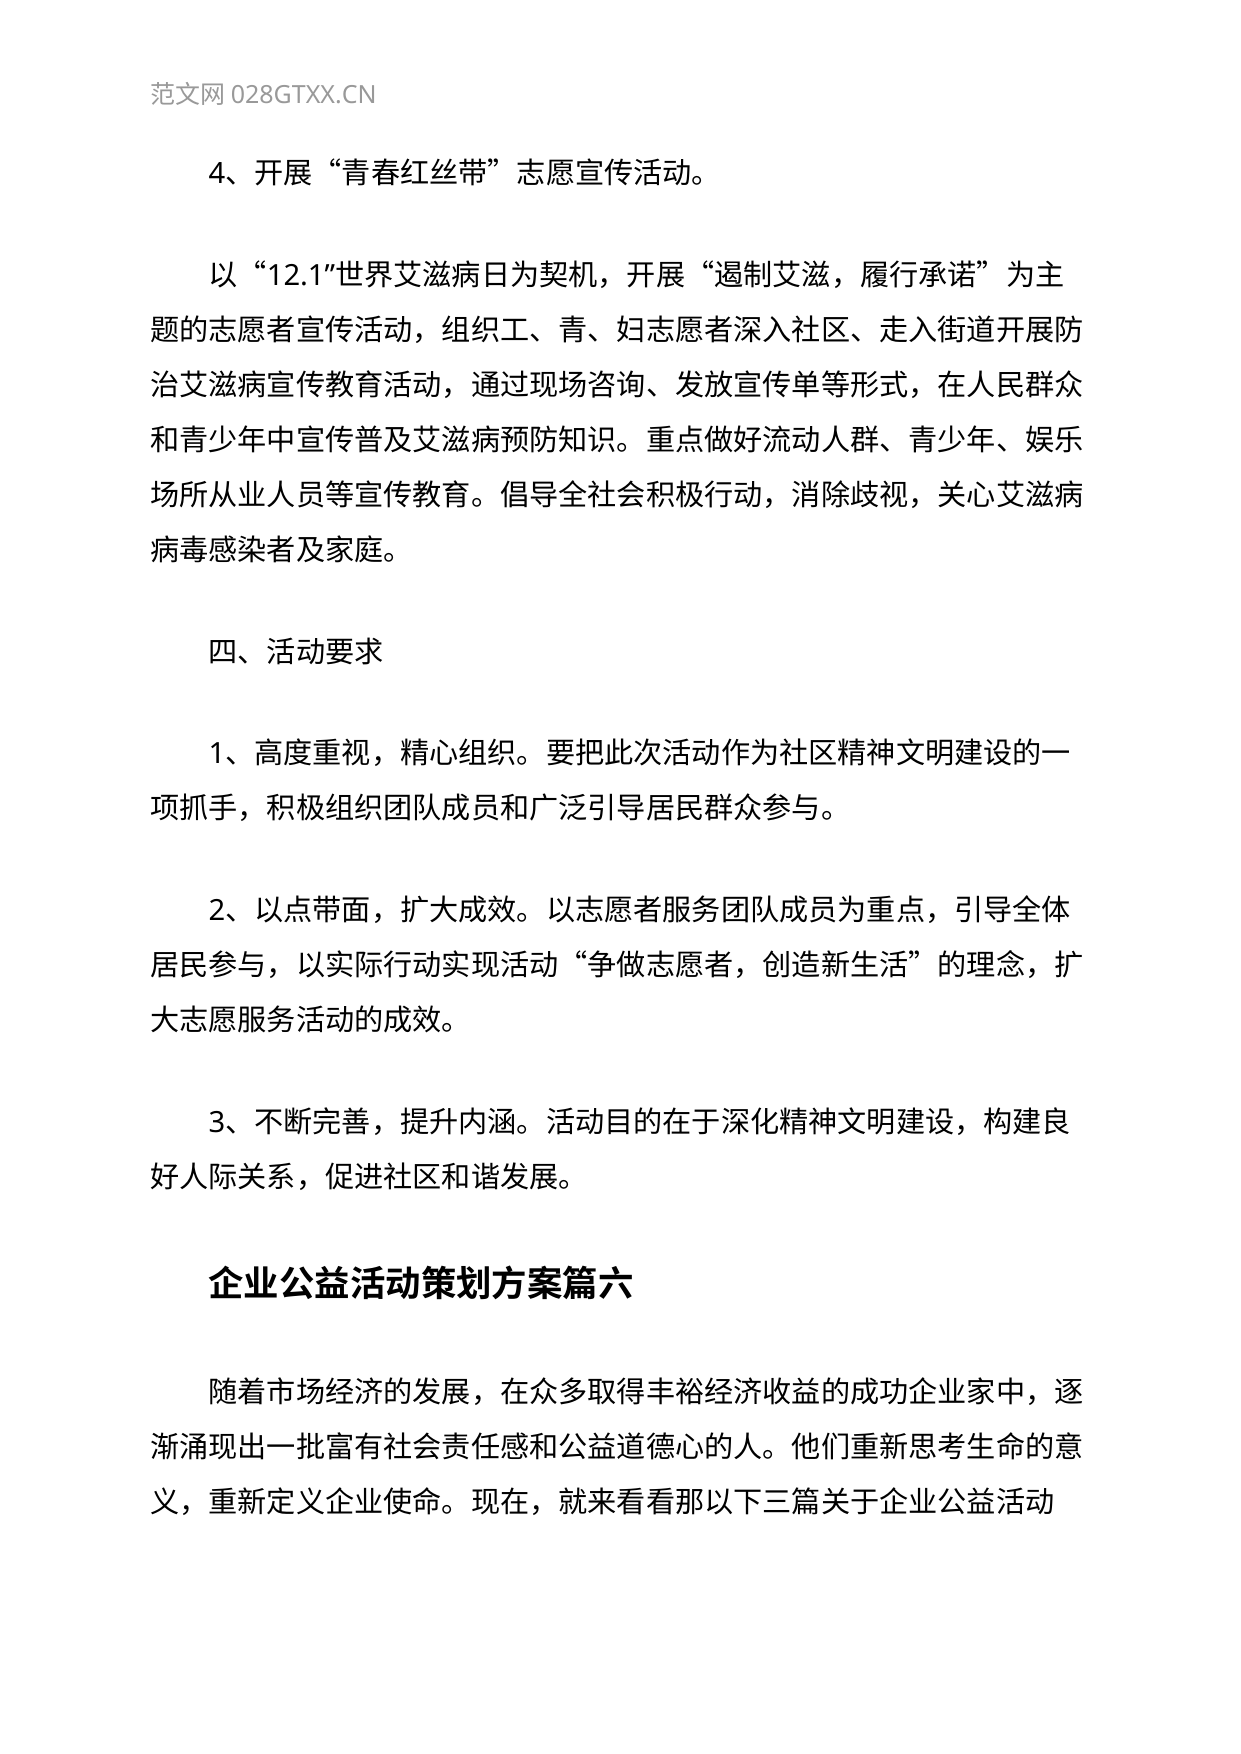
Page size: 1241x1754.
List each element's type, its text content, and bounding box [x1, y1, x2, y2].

text 以“12.1”世界艾滋病日为契机，开展“遏制艾滋，履行承诺”为主题的志愿者宣传活动，组织工、青、妇志愿者深入社区、走入街道开展防治艾滋病宣传教育活动，通过现场咨询、发放宣传单等形式，在人民群众和青少年中宣传普及艾滋病预防知识。重点做好流动人群、青少年、娱乐场所从业人员等宣传教育。倡导全社会积极行动，消除歧视，关心艾滋病病毒感染者及家庭。 [150, 252, 1090, 569]
text 四、活动要求 [150, 628, 1090, 671]
text 3、不断完善，提升内涵。活动目的在于深化精神文明建设，构建良好人际关系，促进社区和谐发展。 [150, 1098, 1090, 1196]
text 随着市场经济的发展，在众多取得丰裕经济收益的成功企业家中，逐渐涌现出一批富有社会责任感和公益道德心的人。他们重新思考生命的意义，重新定义企业使命。现在，就来看看那以下三篇关于企业公益活动 [150, 1369, 1090, 1521]
text 4、开展“青春红丝带”志愿宣传活动。 [150, 150, 1090, 192]
text 1、高度重视，精心组织。要把此次活动作为社区精神文明建设的一项抓手，积极组织团队成员和广泛引导居民群众参与。 [150, 730, 1090, 827]
text 2、以点带面，扩大成效。以志愿者服务团队成员为重点，引导全体居民参与，以实际行动实现活动“争做志愿者，创造新生活”的理念，扩大志愿服务活动的成效。 [150, 887, 1090, 1039]
text 企业公益活动策划方案篇六 [150, 1255, 1090, 1307]
